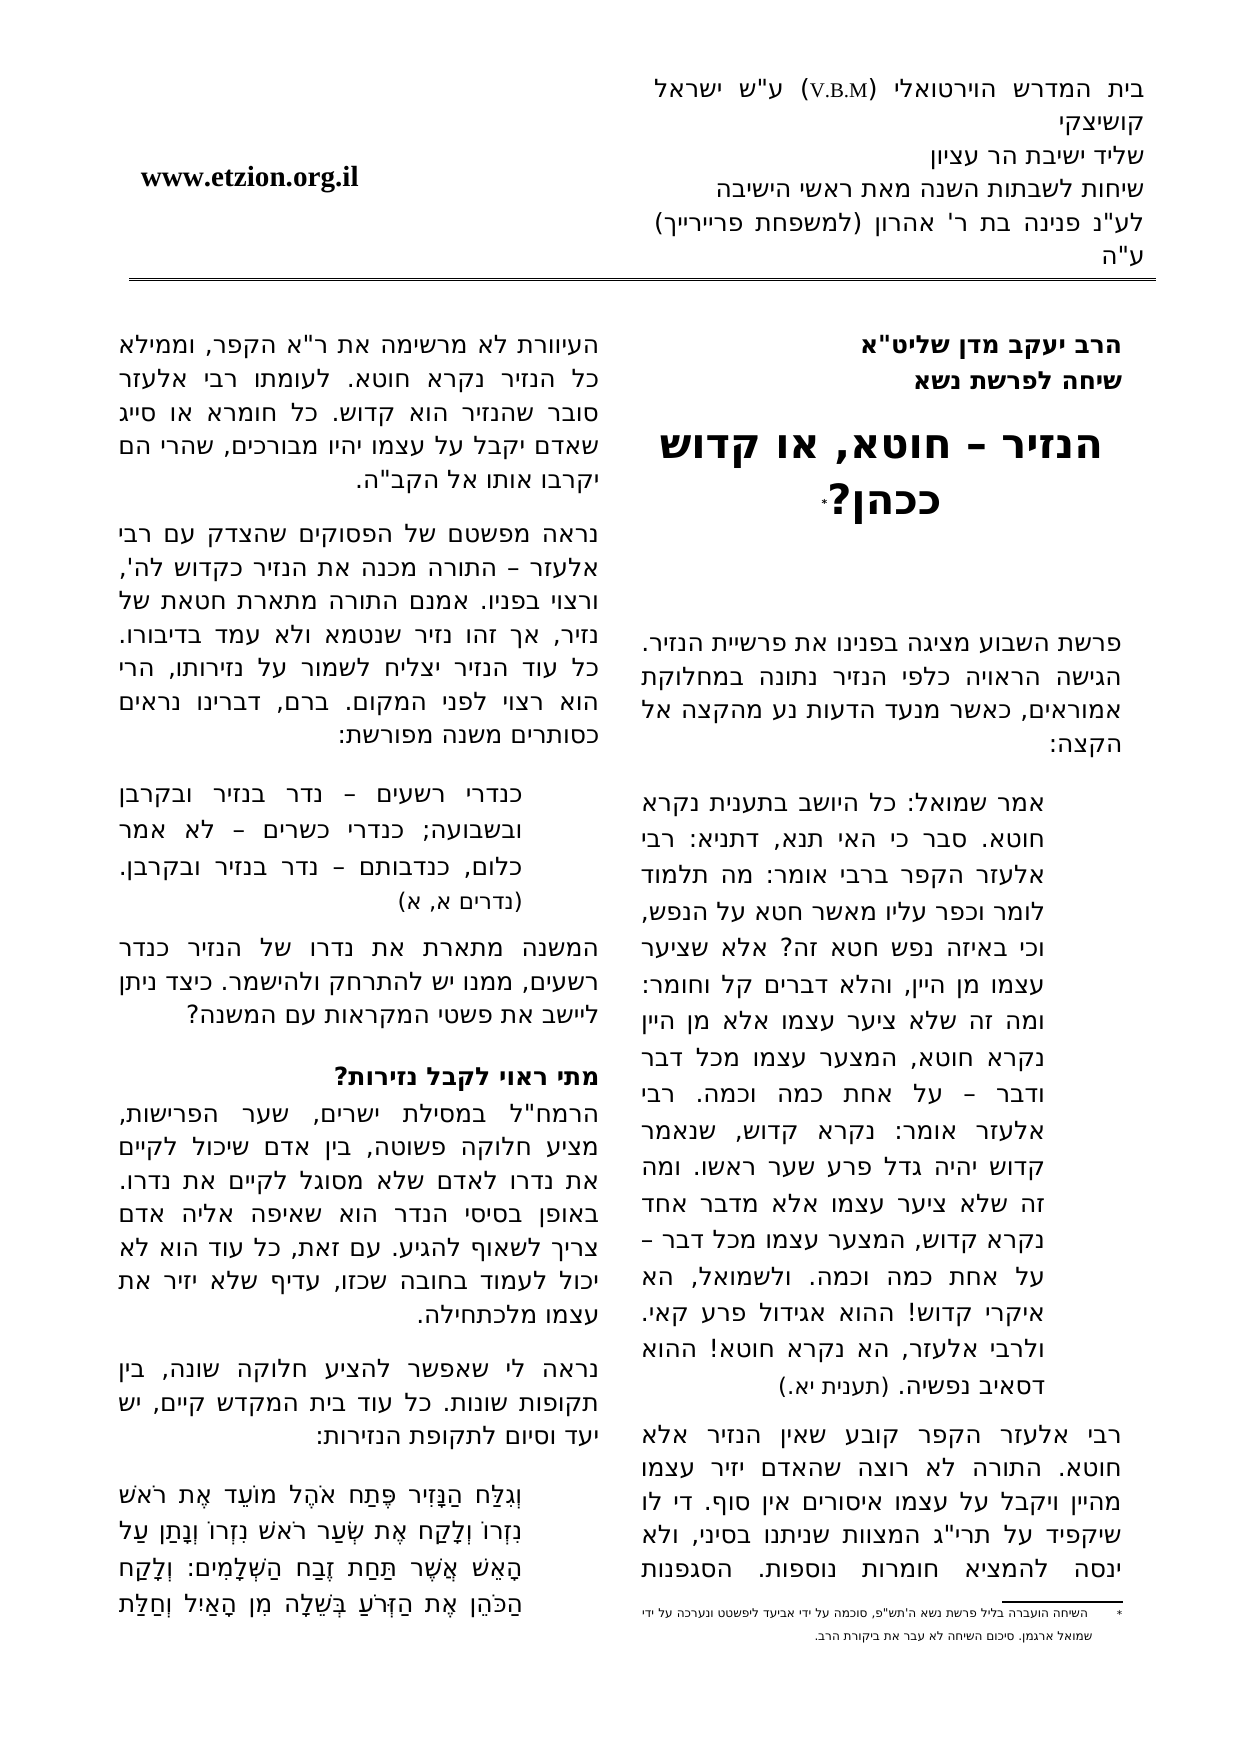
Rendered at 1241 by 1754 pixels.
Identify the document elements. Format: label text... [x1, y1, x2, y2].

text נראה לי שאפשר להציע חלוקה שונה, בין תקופות שונות. כל עוד בית המקדש קיים, יש יעד וסיום לתקופת הנזירות: [118, 1354, 599, 1451]
text רבי אלעזר הקפר קובע שאין הנזיר אלא חוטא. התורה לא רוצה שהאדם יזיר עצמו מהיין ויקבל על עצמו איסורים אין סוף. די לו שיקפיד על תרי"ג המצוות שניתנו בסיני, ולא ינסה להמציא חומרות נוספות. הסגפנות העיוורת לא מרשימה את ר"א הקפר, וממילא כל הנזיר נקרא חוטא. לעומתו רבי אלעזר סובר שהנזיר הוא קדוש. כל חומרא או סייג שאדם יקבל על עצמו יהיו מבורכים, שהרי הם יקרבו אותו אל הקב"ה. [641, 1420, 1122, 1583]
text נראה מפשטם של הפסוקים שהצדק עם רבי אלעזר – התורה מכנה את הנזיר כקדוש לה', ורצוי בפניו. אמנם התורה מתארת חטאת של נזיר, אך זהו נזיר שנטמא ולא עמד בדיבורו. כל עוד הנזיר יצליח לשמור על נזירותו, הרי הוא רצוי לפני המקום. ברם, דברינו נראים כסותרים משנה מפורשת: [118, 519, 599, 750]
text רבי אלעזר הקפר קובע שאין הנזיר אלא חוטא. התורה לא רוצה שהאדם יזיר עצמו מהיין ויקבל על עצמו איסורים אין סוף. די לו שיקפיד על תרי"ג המצוות שניתנו בסיני, ולא ינסה להמציא חומרות נוספות. הסגפנות העיוורת לא מרשימה את ר"א הקפר, וממילא כל הנזיר נקרא חוטא. לעומתו רבי אלעזר סובר שהנזיר הוא קדוש. כל חומרא או סייג שאדם יקבל על עצמו יהיו מבורכים, שהרי הם יקרבו אותו אל הקב"ה. [118, 331, 599, 494]
text אמר שמואל: כל היושב בתענית נקרא חוטא. סבר כי האי תנא, דתניא: רבי אלעזר הקפר ברבי אומר: מה תלמוד לומר וכפר עליו מאשר חטא על הנפש, וכי באיזה נפש חטא זה? אלא שציער עצמו מן היין, והלא דברים קל וחומר: ומה זה שלא ציער עצמו אלא מן היין נקרא חוטא, המצער עצמו מכל דבר ודבר – על אחת כמה וכמה. רבי אלעזר אומר: נקרא קדוש, שנאמר קדוש יהיה גדל פרע שער ראשו. ומה זה שלא ציער עצמו אלא מדבר אחד נקרא קדוש, המצער עצמו מכל דבר – על אחת כמה וכמה. ולשמואל, הא איקרי קדוש! ההוא אגידול פרע קאי. ולרבי אלעזר, הא נקרא חוטא! ההוא דסאיב נפשיה. (תענית יא.) [641, 788, 1045, 1400]
text שיחה לפרשת נשא [641, 366, 1122, 395]
text הרב יעקב מדן שליט"א [641, 331, 1122, 360]
text כנדרי רשעים – נדר בנזיר ובקרבן ובשבועה; כנדרי כשרים – לא אמר כלום, כנדבותם – נדר בנזיר ובקרבן. (נדרים א, א) [118, 779, 523, 914]
text מתי ראוי לקבל נזירות? [118, 1055, 599, 1093]
subtitle הנזיר – חוטא, או קדוש ככהן?* [641, 420, 1122, 524]
text המשנה מתארת את נדרו של הנזיר כנדר רשעים, ממנו יש להתרחק ולהישמר. כיצד ניתן ליישב את פשטי המקראות עם המשנה? [118, 934, 599, 1030]
text הרמח"ל במסילת ישרים, שער הפרישות, מציע חלוקה פשוטה, בין אדם שיכול לקיים את נדרו לאדם שלא מסוגל לקיים את נדרו. באופן בסיסי הנדר הוא שאיפה אליה אדם צריך לשאוף להגיע. עם זאת, כל עוד הוא לא יכול לעמוד בחובה שכזו, עדיף שלא יזיר את עצמו מלכתחילה. [118, 1099, 599, 1329]
text פרשת השבוע מציגה בפנינו את פרשיית הנזיר. הגישה הראויה כלפי הנזיר נתונה במחלוקת אמוראים, כאשר מנעד הדעות נע מהקצה אל הקצה: [641, 628, 1122, 758]
